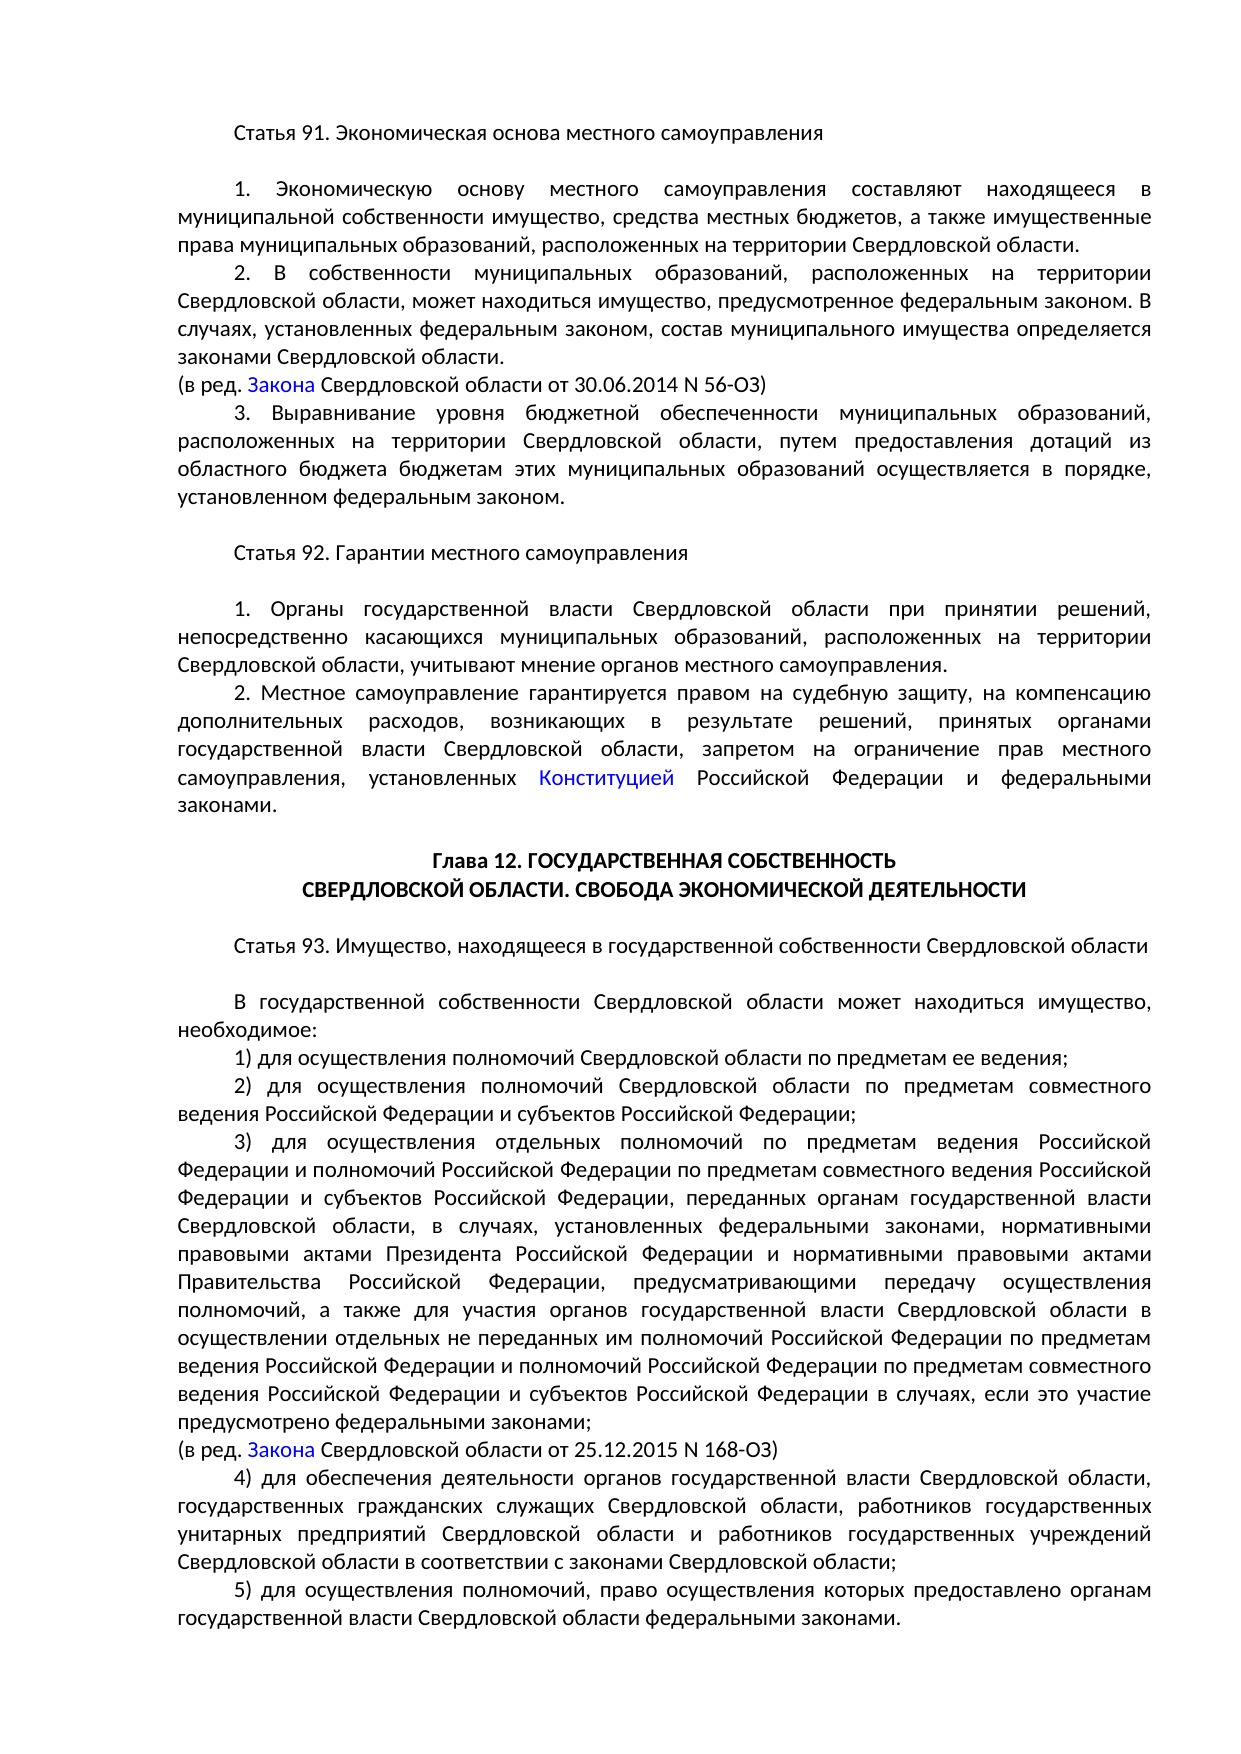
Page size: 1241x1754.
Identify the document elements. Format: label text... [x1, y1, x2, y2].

text 2. В собственности муниципальных образований, расположенных на территории Свердловской области, может находиться имущество, предусмотренное федеральным законом. В случаях, установленных федеральным законом, состав муниципального имущества определяется законами Свердловской области. [177, 258, 1152, 370]
title СВЕРДЛОВСКОЙ ОБЛАСТИ. СВОБОДА ЭКОНОМИЧЕСКОЙ ДЕЯТЕЛЬНОСТИ [177, 875, 1152, 903]
text (в ред. Закона Свердловской области от 25.12.2015 N 168-ОЗ) [177, 1435, 1152, 1463]
text 1. Экономическую основу местного самоуправления составляют находящееся в муниципальной собственности имущество, средства местных бюджетов, а также имущественные права муниципальных образований, расположенных на территории Свердловской области. [177, 174, 1152, 258]
text Статья 91. Экономическая основа местного самоуправления [177, 118, 1152, 146]
text Статья 92. Гарантии местного самоуправления [177, 538, 1152, 566]
text 3. Выравнивание уровня бюджетной обеспеченности муниципальных образований, расположенных на территории Свердловской области, путем предоставления дотаций из областного бюджета бюджетам этих муниципальных образований осуществляется в порядке, установленном федеральным законом. [177, 398, 1152, 510]
text 3) для осуществления отдельных полномочий по предметам ведения Российской Федерации и полномочий Российской Федерации по предметам совместного ведения Российской Федерации и субъектов Российской Федерации, переданных органам государственной власти Свердловской области, в случаях, установленных федеральными законами, нормативными правовыми актами Президента Российской Федерации и нормативными правовыми актами Правительства Российской Федерации, предусматривающими передачу осуществления полномочий, а также для участия органов государственной власти Свердловской области в осуществлении отдельных не переданных им полномочий Российской Федерации по предметам ведения Российской Федерации и полномочий Российской Федерации по предметам совместного ведения Российской Федерации и субъектов Российской Федерации в случаях, если это участие предусмотрено федеральными законами; [177, 1127, 1152, 1435]
text 4) для обеспечения деятельности органов государственной власти Свердловской области, государственных гражданских служащих Свердловской области, работников государственных унитарных предприятий Свердловской области и работников государственных учреждений Свердловской области в соответствии с законами Свердловской области; [177, 1463, 1152, 1575]
text (в ред. Закона Свердловской области от 30.06.2014 N 56-ОЗ) [177, 370, 1152, 398]
text В государственной собственности Свердловской области может находиться имущество, необходимое: [177, 987, 1152, 1043]
text 2) для осуществления полномочий Свердловской области по предметам совместного ведения Российской Федерации и субъектов Российской Федерации; [177, 1071, 1152, 1127]
text 2. Местное самоуправление гарантируется правом на судебную защиту, на компенсацию дополнительных расходов, возникающих в результате решений, принятых органами государственной власти Свердловской области, запретом на ограничение прав местного самоуправления, установленных Конституцией Российской Федерации и федеральными законами. [177, 678, 1152, 819]
text 1) для осуществления полномочий Свердловской области по предметам ее ведения; [177, 1043, 1152, 1071]
text 1. Органы государственной власти Свердловской области при принятии решений, непосредственно касающихся муниципальных образований, расположенных на территории Свердловской области, учитывают мнение органов местного самоуправления. [177, 594, 1152, 678]
text 5) для осуществления полномочий, право осуществления которых предоставлено органам государственной власти Свердловской области федеральными законами. [177, 1575, 1152, 1631]
text Статья 93. Имущество, находящееся в государственной собственности Свердловской области [177, 931, 1152, 959]
title Глава 12. ГОСУДАРСТВЕННАЯ СОБСТВЕННОСТЬ [177, 847, 1152, 875]
